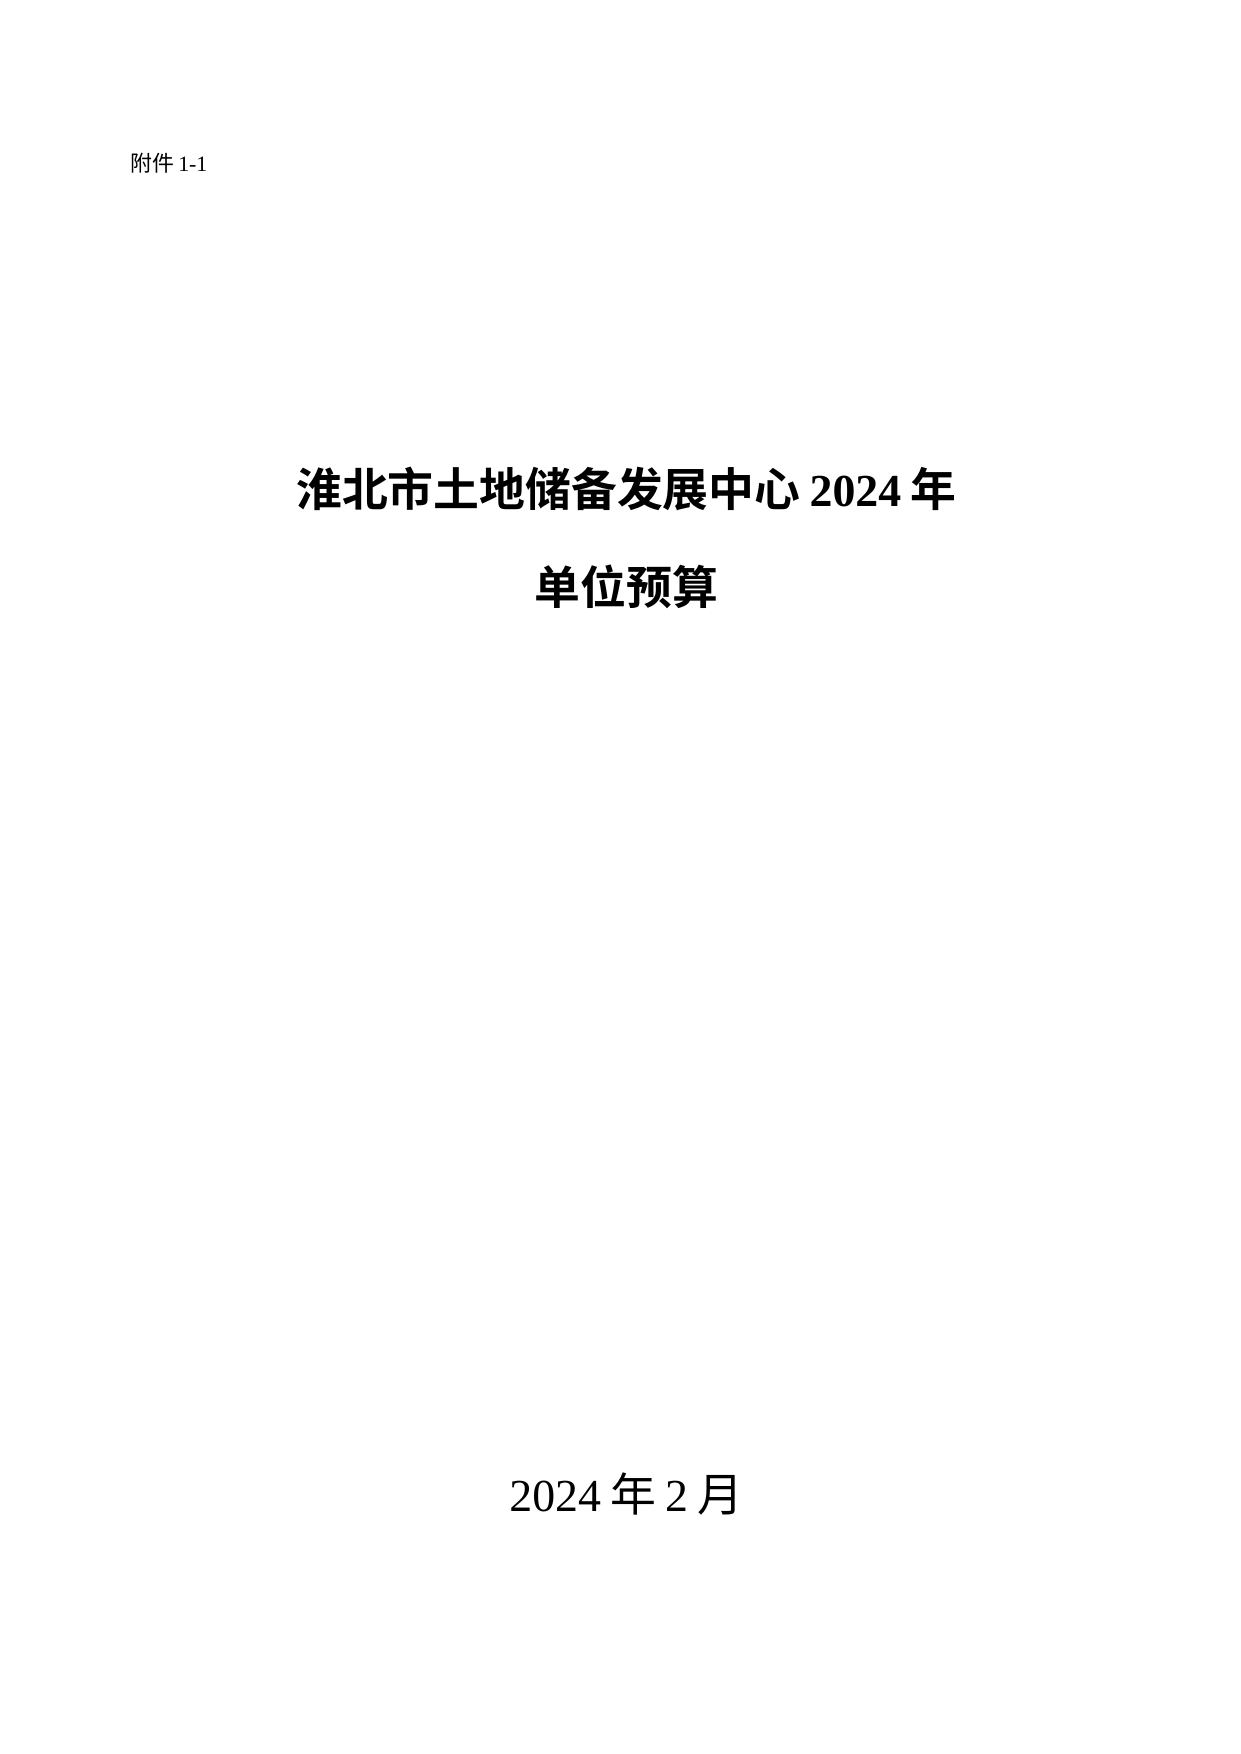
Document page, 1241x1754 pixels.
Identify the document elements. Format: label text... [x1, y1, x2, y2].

text 附件1-1 [130, 146, 1122, 178]
text 淮北市土地储备发展中心2024年 [130, 438, 1122, 536]
text 2024年2月 [130, 1465, 1122, 1523]
text 单位预算 [130, 536, 1122, 633]
